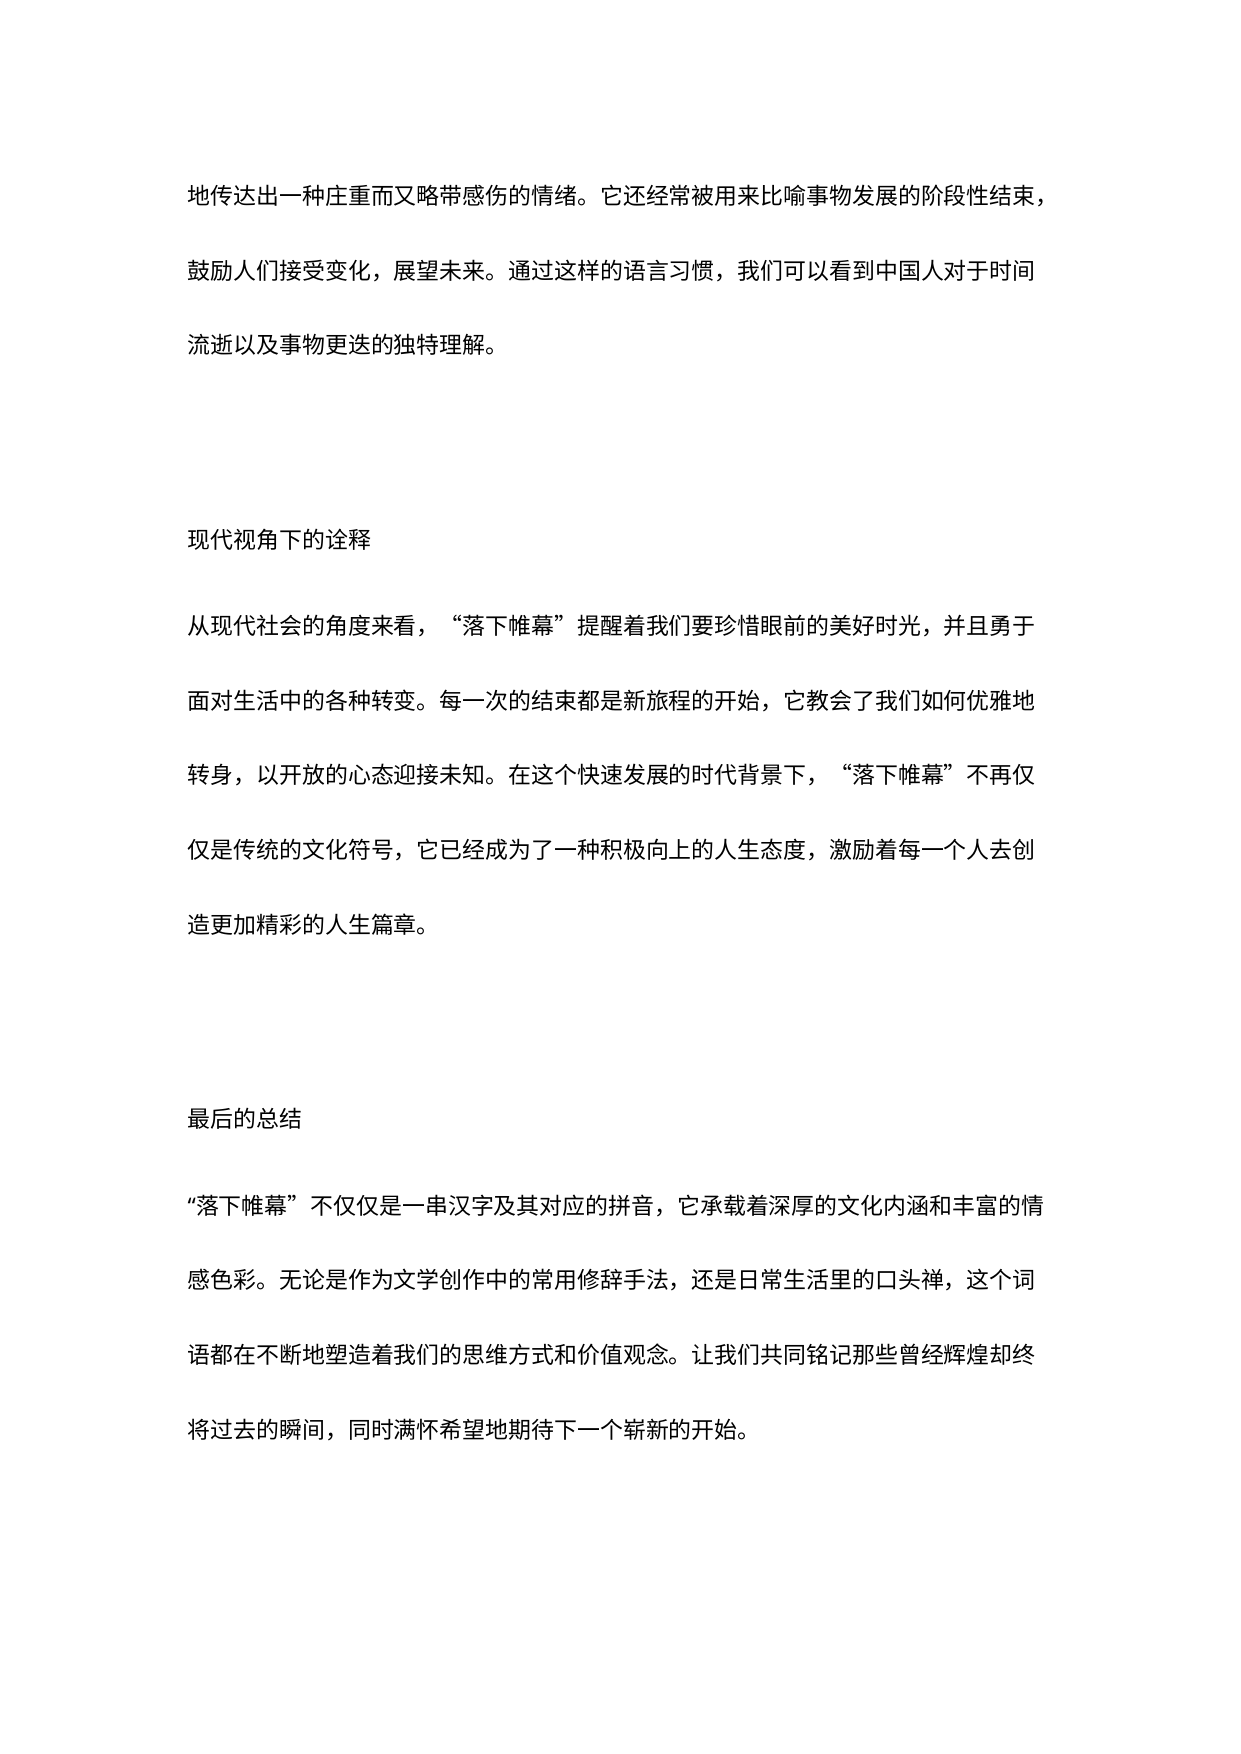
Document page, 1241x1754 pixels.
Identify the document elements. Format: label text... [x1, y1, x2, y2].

text 最后的总结 [187, 1085, 1053, 1150]
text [187, 162, 1053, 376]
text 从现代社会的角度来看，“落下帷幕”提醒着我们要珍惜眼前的美好时光，并且勇于面对生活中的各种转变。每一次的结束都是新旅程的开始，它教会了我们如何优雅地转身，以开放的心态迎接未知。在这个快速发展的时代背景下，“落下帷幕”不再仅仅是传统的文化符号，它已经成为了一种积极向上的人生态度，激励着每一个人去创造更加精彩的人生篇章。 [187, 592, 1053, 956]
text 现代视角下的诠释 [187, 506, 1053, 571]
text “落下帷幕”不仅仅是一串汉字及其对应的拼音，它承载着深厚的文化内涵和丰富的情感色彩。无论是作为文学创作中的常用修辞手法，还是日常生活里的口头禅，这个词语都在不断地塑造着我们的思维方式和价值观念。让我们共同铭记那些曾经辉煌却终将过去的瞬间，同时满怀希望地期待下一个崭新的开始。 [187, 1172, 1053, 1461]
